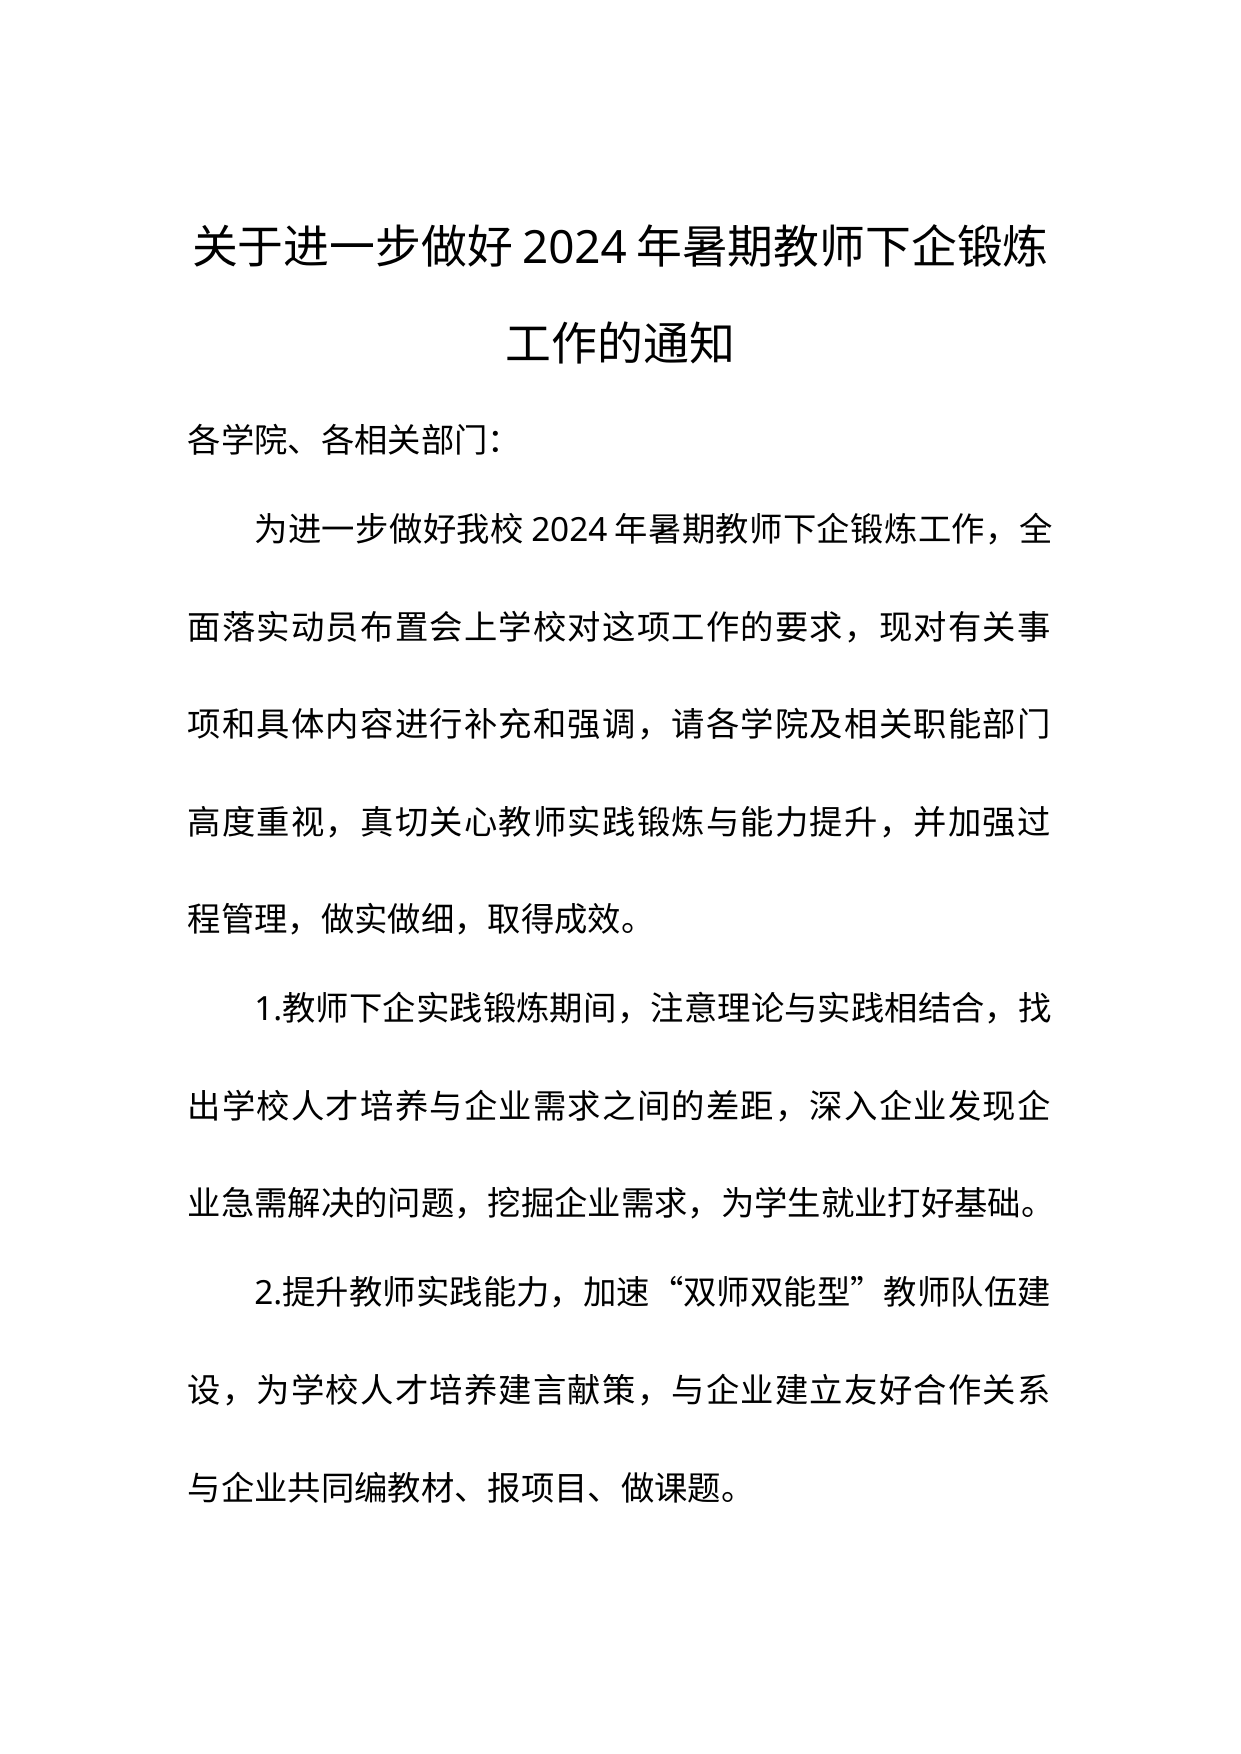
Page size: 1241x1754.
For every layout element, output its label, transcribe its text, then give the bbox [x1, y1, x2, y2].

text 2.提升教师实践能力，加速“双师双能型”教师队伍建设，为学校人才培养建言献策，与企业建立友好合作关系，与企业共同编教材、报项目、做课题。 [187, 1258, 1053, 1518]
text 各学院、各相关部门： [187, 406, 1053, 471]
text 为进一步做好我校2024年暑期教师下企锻炼工作，全面落实动员布置会上学校对这项工作的要求，现对有关事项和具体内容进行补充和强调，请各学院及相关职能部门高度重视，真切关心教师实践锻炼与能力提升，并加强过程管理，做实做细，取得成效。 [187, 495, 1053, 950]
text 关于进一步做好2024年暑期教师下企锻炼工作的通知 [187, 194, 1053, 389]
text 1.教师下企实践锻炼期间，注意理论与实践相结合，找出学校人才培养与企业需求之间的差距，深入企业发现企业急需解决的问题，挖掘企业需求，为学生就业打好基础。 [187, 974, 1053, 1234]
